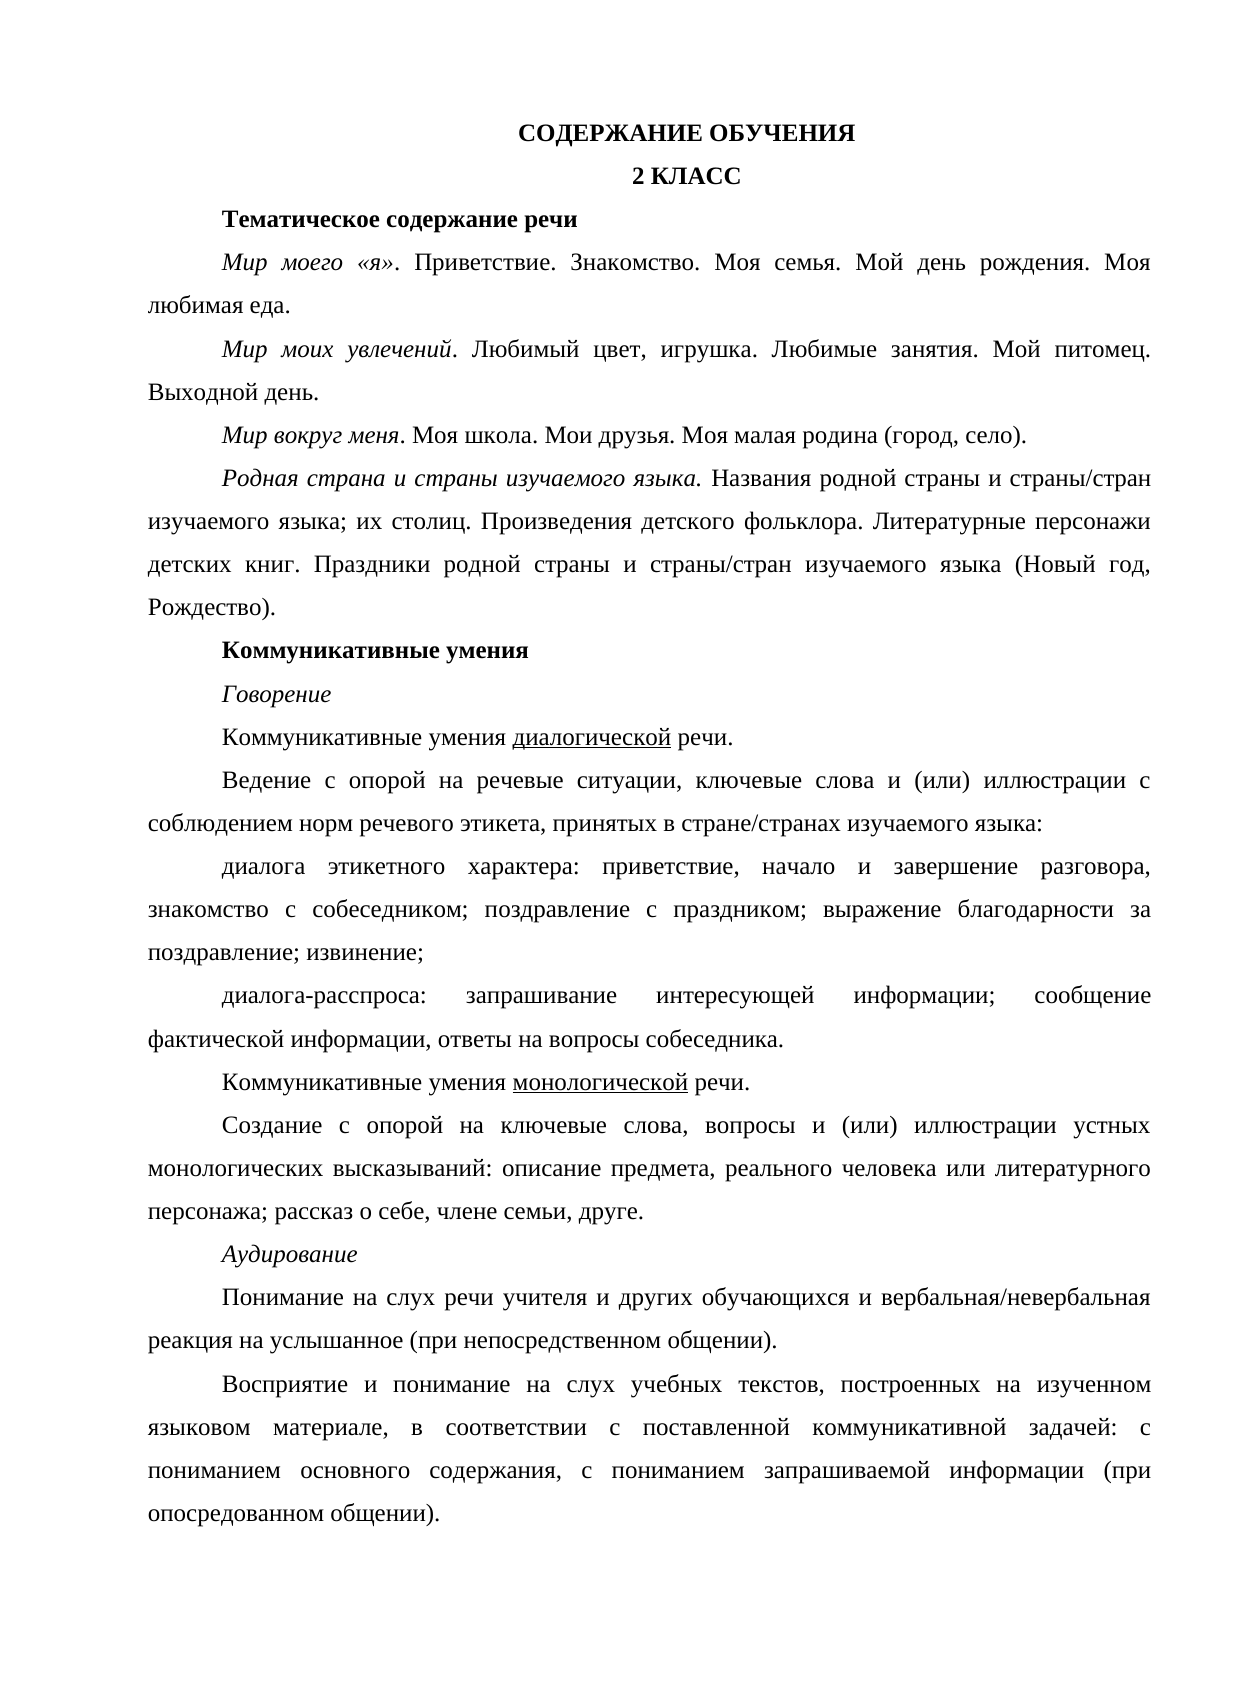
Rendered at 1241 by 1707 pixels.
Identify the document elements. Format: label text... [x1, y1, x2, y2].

text Мир вокруг меня. Моя школа. Мои друзья. Моя малая родина (город, село). [148, 420, 1152, 449]
text Восприятие и понимание на слух учебных текстов, построенных на изученном языковом материале, в соответствии с поставленной коммуникативной задачей: с пониманием основного содержания, с пониманием запрашиваемой информации (при опосредованном общении). [148, 1369, 1152, 1527]
text ​СОДЕРЖАНИЕ ОБУЧЕНИЯ [148, 118, 1152, 147]
text диалога-расспроса: запрашивание интересующей информации; сообщение фактической информации, ответы на вопросы собеседника. [148, 981, 1152, 1052]
text Аудирование [148, 1239, 1152, 1268]
text Коммуникативные умения диалогической речи. [148, 722, 1152, 751]
text диалога этикетного характера: приветствие, начало и завершение разговора, знакомство с собеседником; поздравление с праздником; выражение благодарности за поздравление; извинение; [148, 851, 1152, 966]
text Мир моего «я». Приветствие. Знакомство. Моя семья. Мой день рождения. Моя любимая еда. [148, 247, 1152, 319]
text Говорение [148, 679, 1152, 707]
text 2 КЛАСС [148, 161, 1152, 190]
text Родная страна и страны изучаемого языка. Названия родной страны и страны/стран изучаемого языка; их столиц. Произведения детского фольклора. Литературные персонажи детских книг. Праздники родной страны и страны/стран изучаемого языка (Новый год, Рождество). [148, 463, 1152, 621]
text Понимание на слух речи учителя и других обучающихся и вербальная/невербальная реакция на услышанное (при непосредственном общении). [148, 1282, 1152, 1354]
text Ведение с опорой на речевые ситуации, ключевые слова и (или) иллюстрации с соблюдением норм речевого этикета, принятых в стране/странах изучаемого языка: [148, 765, 1152, 837]
text Мир моих увлечений. Любимый цвет, игрушка. Любимые занятия. Мой питомец. Выходной день. [148, 334, 1152, 406]
text Коммуникативные умения монологической речи. [148, 1067, 1152, 1096]
text Тематическое содержание речи [148, 204, 1152, 233]
text Создание с опорой на ключевые слова, вопросы и (или) иллюстрации устных монологических высказываний: описание предмета, реального человека или литературного персонажа; рассказ о себе, члене семьи, друге. [148, 1110, 1152, 1225]
text Коммуникативные умения [148, 636, 1152, 664]
